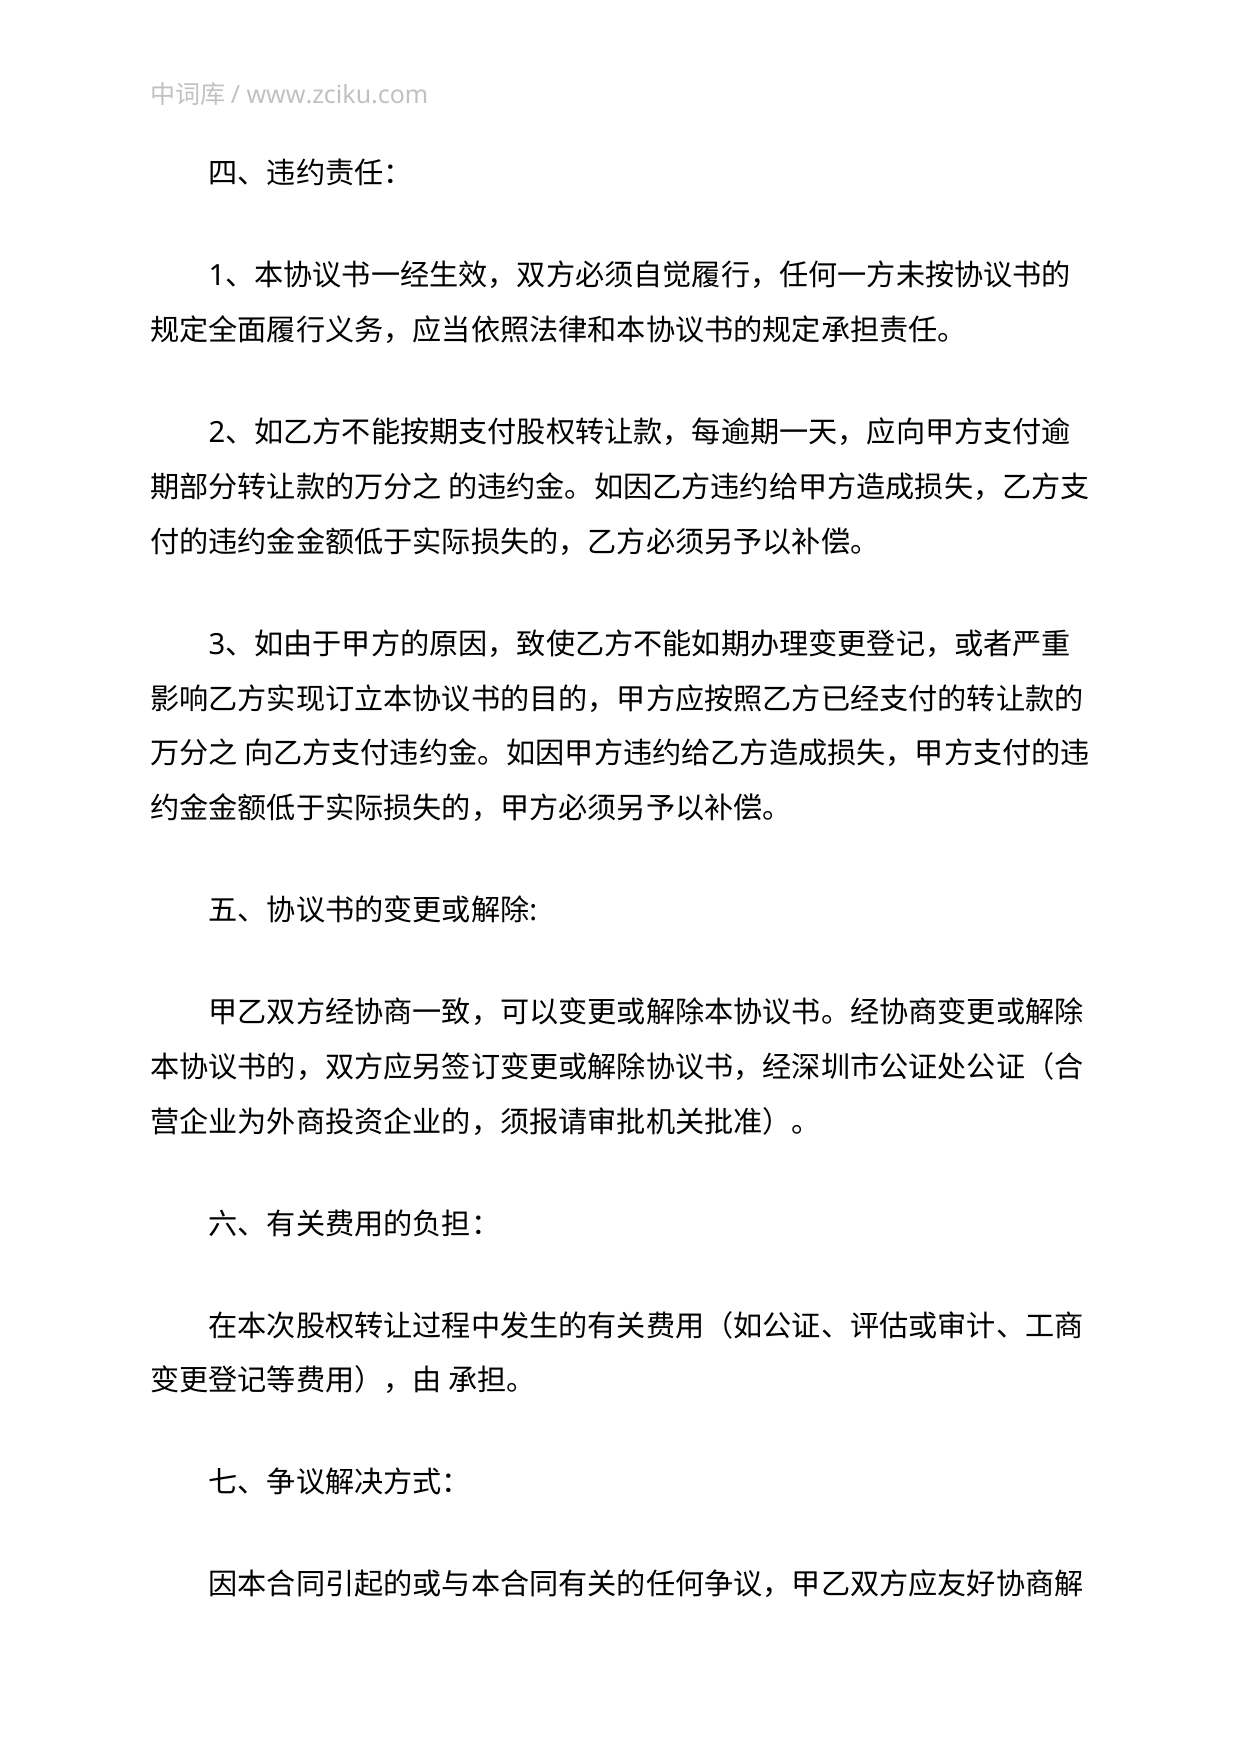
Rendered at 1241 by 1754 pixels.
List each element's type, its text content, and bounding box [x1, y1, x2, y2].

text 2、如乙方不能按期支付股权转让款，每逾期一天，应向甲方支付逾期部分转让款的万分之 的违约金。如因乙方违约给甲方造成损失，乙方支付的违约金金额低于实际损失的，乙方必须另予以补偿。 [150, 408, 1090, 561]
text 3、如由于甲方的原因，致使乙方不能如期办理变更登记，或者严重影响乙方实现订立本协议书的目的，甲方应按照乙方已经支付的转让款的万分之 向乙方支付违约金。如因甲方违约给乙方造成损失，甲方支付的违约金金额低于实际损失的，甲方必须另予以补偿。 [150, 620, 1090, 827]
text 在本次股权转让过程中发生的有关费用（如公证、评估或审计、工商变更登记等费用），由 承担。 [150, 1302, 1090, 1399]
text 六、有关费用的负担： [150, 1200, 1090, 1243]
text 四、违约责任： [150, 150, 1090, 192]
text 五、协议书的变更或解除: [150, 887, 1090, 929]
text 甲乙双方经协商一致，可以变更或解除本协议书。经协商变更或解除本协议书的，双方应另签订变更或解除协议书，经深圳市公证处公证（合营企业为外商投资企业的，须报请审批机关批准）。 [150, 989, 1090, 1141]
text 七、争议解决方式： [150, 1459, 1090, 1501]
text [150, 1561, 1090, 1603]
text 1、本协议书一经生效，双方必须自觉履行，任何一方未按协议书的规定全面履行义务，应当依照法律和本协议书的规定承担责任。 [150, 252, 1090, 349]
